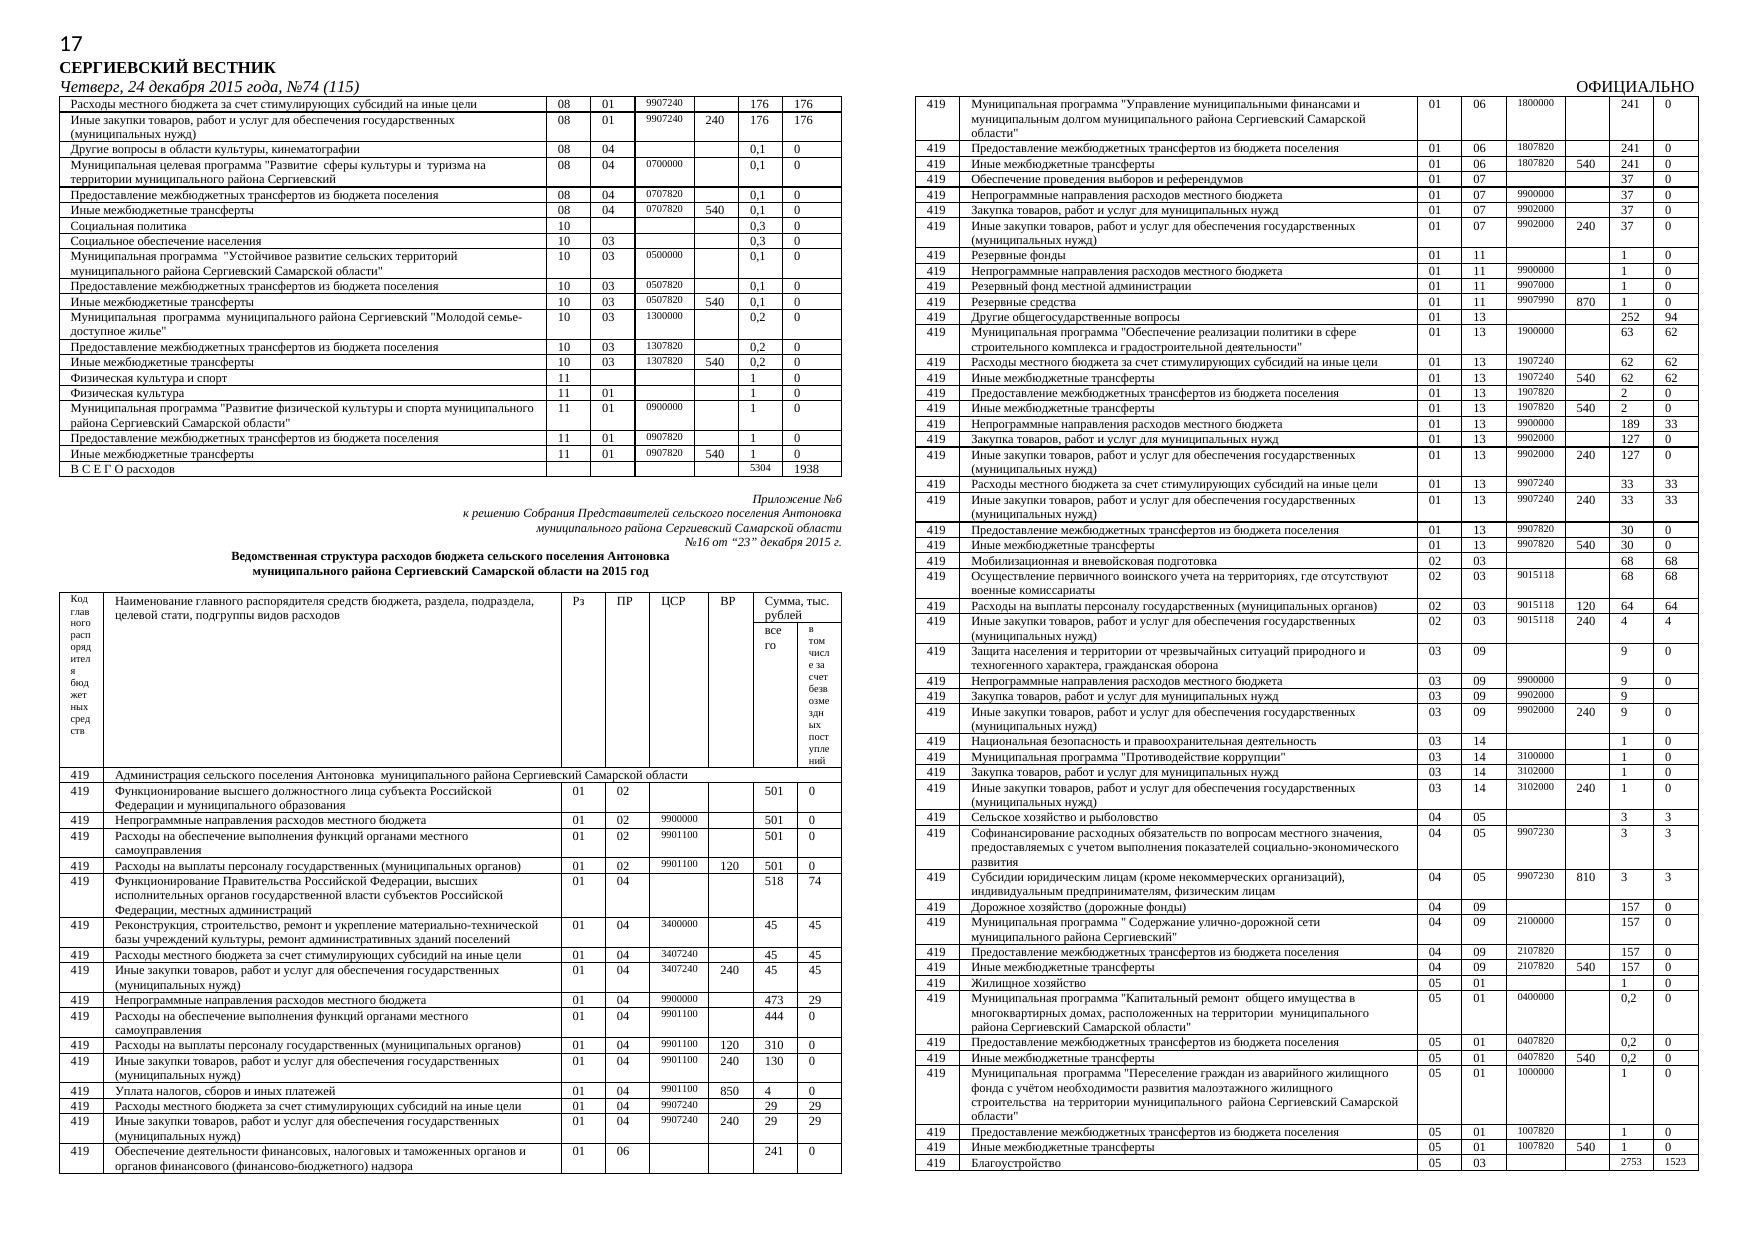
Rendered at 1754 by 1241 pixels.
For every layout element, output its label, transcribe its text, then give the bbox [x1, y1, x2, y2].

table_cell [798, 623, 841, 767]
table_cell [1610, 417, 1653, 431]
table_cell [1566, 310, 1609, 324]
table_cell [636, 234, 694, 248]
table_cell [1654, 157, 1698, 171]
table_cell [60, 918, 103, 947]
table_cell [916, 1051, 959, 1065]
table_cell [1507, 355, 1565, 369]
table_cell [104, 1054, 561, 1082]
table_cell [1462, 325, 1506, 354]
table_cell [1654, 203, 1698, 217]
text №16 от “23” декабря 2015 г. [59, 535, 842, 549]
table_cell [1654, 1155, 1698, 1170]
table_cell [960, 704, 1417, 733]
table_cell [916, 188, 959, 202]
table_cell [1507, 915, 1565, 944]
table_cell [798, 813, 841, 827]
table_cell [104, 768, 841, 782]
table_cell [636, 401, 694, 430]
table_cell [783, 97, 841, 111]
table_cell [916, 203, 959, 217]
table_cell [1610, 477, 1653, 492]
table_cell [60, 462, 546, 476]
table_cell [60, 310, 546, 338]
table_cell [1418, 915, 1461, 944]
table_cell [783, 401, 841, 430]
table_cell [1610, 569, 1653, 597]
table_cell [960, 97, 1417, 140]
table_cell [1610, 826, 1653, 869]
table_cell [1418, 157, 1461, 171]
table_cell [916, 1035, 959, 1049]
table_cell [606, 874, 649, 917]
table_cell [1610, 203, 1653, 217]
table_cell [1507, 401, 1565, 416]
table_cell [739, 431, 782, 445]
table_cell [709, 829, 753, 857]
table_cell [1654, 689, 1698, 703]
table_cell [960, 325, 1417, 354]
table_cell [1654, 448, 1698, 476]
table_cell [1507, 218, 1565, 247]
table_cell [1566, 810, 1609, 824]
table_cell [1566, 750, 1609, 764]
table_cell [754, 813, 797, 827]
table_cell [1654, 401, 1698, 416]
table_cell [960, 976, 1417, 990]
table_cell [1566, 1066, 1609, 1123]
text муниципального района Сергиевский Самарской области [59, 520, 842, 535]
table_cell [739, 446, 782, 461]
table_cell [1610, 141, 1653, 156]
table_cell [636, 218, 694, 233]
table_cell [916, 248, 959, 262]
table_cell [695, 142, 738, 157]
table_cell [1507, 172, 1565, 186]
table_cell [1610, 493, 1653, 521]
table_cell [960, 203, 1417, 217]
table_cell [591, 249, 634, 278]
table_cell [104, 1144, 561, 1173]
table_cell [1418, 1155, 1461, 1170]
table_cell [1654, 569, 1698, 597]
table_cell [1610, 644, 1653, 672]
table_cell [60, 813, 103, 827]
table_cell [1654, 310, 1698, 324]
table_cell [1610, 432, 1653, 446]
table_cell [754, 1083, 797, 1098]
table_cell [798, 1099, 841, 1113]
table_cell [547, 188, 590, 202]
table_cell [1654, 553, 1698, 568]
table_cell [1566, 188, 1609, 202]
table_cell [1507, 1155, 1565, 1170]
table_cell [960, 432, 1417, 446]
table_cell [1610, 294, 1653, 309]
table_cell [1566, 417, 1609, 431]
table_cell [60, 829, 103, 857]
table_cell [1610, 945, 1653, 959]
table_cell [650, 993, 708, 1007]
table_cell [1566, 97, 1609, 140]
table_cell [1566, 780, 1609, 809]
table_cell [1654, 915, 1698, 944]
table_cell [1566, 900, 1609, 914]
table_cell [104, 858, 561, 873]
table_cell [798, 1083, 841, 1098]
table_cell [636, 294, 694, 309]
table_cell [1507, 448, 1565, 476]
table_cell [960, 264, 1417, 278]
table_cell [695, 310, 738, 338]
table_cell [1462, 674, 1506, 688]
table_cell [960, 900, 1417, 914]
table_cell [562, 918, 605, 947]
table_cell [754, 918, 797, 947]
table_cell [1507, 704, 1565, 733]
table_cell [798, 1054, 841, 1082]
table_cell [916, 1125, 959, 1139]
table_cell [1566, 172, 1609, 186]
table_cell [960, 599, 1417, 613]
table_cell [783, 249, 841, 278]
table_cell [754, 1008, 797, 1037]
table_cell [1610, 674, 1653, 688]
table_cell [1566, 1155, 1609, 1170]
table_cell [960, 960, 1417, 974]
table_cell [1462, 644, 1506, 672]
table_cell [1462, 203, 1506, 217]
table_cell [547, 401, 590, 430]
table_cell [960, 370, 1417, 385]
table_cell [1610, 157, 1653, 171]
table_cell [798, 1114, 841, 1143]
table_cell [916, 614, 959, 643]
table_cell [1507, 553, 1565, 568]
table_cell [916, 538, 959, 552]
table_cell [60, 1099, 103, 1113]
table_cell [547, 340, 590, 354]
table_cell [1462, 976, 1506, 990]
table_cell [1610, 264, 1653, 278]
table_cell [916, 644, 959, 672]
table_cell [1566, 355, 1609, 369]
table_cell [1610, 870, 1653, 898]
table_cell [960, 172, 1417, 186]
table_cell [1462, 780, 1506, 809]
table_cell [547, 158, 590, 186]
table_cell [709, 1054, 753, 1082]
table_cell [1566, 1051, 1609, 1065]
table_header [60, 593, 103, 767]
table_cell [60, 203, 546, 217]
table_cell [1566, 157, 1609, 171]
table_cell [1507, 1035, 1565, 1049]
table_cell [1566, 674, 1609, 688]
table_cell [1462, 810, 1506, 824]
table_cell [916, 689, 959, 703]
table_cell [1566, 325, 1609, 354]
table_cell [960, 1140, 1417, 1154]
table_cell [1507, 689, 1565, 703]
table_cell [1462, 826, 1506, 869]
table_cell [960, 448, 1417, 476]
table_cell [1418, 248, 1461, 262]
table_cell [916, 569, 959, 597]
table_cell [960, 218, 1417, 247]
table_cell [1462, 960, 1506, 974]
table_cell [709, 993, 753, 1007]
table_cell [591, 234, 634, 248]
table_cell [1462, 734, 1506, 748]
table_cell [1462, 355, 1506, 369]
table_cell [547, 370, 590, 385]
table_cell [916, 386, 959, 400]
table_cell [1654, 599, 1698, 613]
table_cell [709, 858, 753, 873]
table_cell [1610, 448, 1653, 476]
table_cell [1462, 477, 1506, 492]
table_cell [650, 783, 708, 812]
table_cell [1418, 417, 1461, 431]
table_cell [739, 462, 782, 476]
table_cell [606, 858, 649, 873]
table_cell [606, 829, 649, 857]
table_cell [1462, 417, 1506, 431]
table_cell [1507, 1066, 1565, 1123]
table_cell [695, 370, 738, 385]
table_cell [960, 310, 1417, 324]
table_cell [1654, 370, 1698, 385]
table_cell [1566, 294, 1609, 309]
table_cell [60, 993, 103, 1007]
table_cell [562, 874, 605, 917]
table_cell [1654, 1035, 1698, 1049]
text Приложение №6 [59, 492, 842, 506]
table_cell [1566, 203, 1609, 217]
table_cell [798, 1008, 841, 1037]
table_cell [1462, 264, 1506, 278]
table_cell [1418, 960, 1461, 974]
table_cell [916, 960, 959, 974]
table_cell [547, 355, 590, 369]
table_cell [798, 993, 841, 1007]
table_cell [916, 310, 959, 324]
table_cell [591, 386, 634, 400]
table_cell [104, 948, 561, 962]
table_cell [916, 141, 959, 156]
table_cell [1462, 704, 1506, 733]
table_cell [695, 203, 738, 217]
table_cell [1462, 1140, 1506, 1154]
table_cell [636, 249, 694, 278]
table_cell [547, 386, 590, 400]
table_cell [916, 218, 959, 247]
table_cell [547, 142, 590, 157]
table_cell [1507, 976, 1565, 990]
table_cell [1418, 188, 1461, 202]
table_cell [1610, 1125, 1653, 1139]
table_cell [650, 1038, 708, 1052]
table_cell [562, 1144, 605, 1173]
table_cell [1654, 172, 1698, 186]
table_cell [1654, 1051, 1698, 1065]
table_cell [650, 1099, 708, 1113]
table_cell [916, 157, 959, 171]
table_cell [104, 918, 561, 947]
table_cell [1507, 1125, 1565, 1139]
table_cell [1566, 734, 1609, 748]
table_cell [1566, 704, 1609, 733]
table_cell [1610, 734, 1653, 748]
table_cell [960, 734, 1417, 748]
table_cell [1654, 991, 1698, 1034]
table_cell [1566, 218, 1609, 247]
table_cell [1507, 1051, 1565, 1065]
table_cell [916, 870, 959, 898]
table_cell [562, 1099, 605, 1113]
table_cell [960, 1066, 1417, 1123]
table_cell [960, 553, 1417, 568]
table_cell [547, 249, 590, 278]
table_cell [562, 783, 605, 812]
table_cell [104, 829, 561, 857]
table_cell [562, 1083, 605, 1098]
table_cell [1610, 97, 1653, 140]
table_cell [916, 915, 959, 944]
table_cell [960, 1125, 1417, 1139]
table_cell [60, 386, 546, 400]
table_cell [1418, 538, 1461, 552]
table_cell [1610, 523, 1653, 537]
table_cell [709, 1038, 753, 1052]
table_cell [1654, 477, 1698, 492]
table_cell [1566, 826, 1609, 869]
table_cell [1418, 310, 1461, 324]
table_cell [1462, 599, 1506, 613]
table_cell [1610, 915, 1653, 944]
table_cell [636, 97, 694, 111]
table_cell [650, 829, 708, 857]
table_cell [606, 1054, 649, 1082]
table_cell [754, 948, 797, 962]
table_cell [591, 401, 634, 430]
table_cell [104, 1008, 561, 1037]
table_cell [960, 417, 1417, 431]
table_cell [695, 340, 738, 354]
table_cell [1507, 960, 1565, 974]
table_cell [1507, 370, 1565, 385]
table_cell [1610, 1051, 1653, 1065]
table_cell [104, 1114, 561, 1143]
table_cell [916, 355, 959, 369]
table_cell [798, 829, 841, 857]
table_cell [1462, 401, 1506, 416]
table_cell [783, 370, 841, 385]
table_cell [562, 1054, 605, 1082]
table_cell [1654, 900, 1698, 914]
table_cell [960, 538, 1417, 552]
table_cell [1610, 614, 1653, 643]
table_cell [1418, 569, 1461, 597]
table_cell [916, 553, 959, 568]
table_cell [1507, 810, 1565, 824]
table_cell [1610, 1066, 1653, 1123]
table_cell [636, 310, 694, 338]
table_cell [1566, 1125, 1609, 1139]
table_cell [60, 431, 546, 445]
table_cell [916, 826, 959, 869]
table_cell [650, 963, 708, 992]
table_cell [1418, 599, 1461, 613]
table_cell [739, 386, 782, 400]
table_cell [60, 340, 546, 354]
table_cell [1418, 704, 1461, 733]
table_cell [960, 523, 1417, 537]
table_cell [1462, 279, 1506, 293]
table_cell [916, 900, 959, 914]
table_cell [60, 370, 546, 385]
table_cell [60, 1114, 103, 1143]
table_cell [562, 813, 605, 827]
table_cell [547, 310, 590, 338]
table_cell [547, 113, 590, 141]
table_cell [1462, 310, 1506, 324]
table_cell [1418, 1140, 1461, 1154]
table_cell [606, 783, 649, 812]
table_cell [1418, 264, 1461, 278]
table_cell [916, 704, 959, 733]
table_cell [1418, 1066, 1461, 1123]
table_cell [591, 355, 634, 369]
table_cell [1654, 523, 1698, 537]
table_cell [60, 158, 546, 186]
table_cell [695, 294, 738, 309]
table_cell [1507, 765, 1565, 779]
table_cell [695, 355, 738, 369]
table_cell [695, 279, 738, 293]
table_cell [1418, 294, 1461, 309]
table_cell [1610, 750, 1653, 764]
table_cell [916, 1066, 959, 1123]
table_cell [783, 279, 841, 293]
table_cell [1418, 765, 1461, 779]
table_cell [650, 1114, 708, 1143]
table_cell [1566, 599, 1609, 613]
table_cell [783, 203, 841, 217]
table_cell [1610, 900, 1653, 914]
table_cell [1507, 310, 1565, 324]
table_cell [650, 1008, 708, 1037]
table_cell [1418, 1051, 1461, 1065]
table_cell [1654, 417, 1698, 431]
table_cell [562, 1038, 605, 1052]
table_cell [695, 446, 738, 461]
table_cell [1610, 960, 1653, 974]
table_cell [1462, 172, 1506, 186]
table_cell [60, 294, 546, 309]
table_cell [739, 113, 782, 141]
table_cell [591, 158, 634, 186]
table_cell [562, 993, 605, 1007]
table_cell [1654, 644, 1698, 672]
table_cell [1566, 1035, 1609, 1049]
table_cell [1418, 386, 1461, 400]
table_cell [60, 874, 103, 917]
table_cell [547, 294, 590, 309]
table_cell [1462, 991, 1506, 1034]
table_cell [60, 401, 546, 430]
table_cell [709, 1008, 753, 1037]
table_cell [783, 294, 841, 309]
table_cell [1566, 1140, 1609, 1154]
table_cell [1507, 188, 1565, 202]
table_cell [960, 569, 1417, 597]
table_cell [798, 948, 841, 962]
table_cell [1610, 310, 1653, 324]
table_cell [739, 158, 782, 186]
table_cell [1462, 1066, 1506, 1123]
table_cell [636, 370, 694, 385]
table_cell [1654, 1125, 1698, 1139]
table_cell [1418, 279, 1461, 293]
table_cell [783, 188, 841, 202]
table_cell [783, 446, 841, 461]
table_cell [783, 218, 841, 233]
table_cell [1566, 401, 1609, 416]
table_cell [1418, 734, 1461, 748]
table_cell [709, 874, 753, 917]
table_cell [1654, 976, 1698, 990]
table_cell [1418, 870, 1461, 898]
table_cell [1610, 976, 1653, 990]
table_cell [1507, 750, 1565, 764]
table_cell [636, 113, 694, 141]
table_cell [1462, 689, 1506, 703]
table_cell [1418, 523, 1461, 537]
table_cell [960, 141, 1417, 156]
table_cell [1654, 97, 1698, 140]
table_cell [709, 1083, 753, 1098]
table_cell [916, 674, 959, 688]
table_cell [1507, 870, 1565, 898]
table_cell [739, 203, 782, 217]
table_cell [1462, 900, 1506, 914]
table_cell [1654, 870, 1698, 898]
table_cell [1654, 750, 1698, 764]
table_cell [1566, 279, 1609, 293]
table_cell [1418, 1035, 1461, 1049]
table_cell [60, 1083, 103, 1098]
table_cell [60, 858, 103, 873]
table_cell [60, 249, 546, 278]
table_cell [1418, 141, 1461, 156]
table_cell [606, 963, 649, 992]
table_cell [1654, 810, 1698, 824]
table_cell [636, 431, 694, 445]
text к решению Собрания Представителей сельского поселения Антоновка [59, 506, 842, 520]
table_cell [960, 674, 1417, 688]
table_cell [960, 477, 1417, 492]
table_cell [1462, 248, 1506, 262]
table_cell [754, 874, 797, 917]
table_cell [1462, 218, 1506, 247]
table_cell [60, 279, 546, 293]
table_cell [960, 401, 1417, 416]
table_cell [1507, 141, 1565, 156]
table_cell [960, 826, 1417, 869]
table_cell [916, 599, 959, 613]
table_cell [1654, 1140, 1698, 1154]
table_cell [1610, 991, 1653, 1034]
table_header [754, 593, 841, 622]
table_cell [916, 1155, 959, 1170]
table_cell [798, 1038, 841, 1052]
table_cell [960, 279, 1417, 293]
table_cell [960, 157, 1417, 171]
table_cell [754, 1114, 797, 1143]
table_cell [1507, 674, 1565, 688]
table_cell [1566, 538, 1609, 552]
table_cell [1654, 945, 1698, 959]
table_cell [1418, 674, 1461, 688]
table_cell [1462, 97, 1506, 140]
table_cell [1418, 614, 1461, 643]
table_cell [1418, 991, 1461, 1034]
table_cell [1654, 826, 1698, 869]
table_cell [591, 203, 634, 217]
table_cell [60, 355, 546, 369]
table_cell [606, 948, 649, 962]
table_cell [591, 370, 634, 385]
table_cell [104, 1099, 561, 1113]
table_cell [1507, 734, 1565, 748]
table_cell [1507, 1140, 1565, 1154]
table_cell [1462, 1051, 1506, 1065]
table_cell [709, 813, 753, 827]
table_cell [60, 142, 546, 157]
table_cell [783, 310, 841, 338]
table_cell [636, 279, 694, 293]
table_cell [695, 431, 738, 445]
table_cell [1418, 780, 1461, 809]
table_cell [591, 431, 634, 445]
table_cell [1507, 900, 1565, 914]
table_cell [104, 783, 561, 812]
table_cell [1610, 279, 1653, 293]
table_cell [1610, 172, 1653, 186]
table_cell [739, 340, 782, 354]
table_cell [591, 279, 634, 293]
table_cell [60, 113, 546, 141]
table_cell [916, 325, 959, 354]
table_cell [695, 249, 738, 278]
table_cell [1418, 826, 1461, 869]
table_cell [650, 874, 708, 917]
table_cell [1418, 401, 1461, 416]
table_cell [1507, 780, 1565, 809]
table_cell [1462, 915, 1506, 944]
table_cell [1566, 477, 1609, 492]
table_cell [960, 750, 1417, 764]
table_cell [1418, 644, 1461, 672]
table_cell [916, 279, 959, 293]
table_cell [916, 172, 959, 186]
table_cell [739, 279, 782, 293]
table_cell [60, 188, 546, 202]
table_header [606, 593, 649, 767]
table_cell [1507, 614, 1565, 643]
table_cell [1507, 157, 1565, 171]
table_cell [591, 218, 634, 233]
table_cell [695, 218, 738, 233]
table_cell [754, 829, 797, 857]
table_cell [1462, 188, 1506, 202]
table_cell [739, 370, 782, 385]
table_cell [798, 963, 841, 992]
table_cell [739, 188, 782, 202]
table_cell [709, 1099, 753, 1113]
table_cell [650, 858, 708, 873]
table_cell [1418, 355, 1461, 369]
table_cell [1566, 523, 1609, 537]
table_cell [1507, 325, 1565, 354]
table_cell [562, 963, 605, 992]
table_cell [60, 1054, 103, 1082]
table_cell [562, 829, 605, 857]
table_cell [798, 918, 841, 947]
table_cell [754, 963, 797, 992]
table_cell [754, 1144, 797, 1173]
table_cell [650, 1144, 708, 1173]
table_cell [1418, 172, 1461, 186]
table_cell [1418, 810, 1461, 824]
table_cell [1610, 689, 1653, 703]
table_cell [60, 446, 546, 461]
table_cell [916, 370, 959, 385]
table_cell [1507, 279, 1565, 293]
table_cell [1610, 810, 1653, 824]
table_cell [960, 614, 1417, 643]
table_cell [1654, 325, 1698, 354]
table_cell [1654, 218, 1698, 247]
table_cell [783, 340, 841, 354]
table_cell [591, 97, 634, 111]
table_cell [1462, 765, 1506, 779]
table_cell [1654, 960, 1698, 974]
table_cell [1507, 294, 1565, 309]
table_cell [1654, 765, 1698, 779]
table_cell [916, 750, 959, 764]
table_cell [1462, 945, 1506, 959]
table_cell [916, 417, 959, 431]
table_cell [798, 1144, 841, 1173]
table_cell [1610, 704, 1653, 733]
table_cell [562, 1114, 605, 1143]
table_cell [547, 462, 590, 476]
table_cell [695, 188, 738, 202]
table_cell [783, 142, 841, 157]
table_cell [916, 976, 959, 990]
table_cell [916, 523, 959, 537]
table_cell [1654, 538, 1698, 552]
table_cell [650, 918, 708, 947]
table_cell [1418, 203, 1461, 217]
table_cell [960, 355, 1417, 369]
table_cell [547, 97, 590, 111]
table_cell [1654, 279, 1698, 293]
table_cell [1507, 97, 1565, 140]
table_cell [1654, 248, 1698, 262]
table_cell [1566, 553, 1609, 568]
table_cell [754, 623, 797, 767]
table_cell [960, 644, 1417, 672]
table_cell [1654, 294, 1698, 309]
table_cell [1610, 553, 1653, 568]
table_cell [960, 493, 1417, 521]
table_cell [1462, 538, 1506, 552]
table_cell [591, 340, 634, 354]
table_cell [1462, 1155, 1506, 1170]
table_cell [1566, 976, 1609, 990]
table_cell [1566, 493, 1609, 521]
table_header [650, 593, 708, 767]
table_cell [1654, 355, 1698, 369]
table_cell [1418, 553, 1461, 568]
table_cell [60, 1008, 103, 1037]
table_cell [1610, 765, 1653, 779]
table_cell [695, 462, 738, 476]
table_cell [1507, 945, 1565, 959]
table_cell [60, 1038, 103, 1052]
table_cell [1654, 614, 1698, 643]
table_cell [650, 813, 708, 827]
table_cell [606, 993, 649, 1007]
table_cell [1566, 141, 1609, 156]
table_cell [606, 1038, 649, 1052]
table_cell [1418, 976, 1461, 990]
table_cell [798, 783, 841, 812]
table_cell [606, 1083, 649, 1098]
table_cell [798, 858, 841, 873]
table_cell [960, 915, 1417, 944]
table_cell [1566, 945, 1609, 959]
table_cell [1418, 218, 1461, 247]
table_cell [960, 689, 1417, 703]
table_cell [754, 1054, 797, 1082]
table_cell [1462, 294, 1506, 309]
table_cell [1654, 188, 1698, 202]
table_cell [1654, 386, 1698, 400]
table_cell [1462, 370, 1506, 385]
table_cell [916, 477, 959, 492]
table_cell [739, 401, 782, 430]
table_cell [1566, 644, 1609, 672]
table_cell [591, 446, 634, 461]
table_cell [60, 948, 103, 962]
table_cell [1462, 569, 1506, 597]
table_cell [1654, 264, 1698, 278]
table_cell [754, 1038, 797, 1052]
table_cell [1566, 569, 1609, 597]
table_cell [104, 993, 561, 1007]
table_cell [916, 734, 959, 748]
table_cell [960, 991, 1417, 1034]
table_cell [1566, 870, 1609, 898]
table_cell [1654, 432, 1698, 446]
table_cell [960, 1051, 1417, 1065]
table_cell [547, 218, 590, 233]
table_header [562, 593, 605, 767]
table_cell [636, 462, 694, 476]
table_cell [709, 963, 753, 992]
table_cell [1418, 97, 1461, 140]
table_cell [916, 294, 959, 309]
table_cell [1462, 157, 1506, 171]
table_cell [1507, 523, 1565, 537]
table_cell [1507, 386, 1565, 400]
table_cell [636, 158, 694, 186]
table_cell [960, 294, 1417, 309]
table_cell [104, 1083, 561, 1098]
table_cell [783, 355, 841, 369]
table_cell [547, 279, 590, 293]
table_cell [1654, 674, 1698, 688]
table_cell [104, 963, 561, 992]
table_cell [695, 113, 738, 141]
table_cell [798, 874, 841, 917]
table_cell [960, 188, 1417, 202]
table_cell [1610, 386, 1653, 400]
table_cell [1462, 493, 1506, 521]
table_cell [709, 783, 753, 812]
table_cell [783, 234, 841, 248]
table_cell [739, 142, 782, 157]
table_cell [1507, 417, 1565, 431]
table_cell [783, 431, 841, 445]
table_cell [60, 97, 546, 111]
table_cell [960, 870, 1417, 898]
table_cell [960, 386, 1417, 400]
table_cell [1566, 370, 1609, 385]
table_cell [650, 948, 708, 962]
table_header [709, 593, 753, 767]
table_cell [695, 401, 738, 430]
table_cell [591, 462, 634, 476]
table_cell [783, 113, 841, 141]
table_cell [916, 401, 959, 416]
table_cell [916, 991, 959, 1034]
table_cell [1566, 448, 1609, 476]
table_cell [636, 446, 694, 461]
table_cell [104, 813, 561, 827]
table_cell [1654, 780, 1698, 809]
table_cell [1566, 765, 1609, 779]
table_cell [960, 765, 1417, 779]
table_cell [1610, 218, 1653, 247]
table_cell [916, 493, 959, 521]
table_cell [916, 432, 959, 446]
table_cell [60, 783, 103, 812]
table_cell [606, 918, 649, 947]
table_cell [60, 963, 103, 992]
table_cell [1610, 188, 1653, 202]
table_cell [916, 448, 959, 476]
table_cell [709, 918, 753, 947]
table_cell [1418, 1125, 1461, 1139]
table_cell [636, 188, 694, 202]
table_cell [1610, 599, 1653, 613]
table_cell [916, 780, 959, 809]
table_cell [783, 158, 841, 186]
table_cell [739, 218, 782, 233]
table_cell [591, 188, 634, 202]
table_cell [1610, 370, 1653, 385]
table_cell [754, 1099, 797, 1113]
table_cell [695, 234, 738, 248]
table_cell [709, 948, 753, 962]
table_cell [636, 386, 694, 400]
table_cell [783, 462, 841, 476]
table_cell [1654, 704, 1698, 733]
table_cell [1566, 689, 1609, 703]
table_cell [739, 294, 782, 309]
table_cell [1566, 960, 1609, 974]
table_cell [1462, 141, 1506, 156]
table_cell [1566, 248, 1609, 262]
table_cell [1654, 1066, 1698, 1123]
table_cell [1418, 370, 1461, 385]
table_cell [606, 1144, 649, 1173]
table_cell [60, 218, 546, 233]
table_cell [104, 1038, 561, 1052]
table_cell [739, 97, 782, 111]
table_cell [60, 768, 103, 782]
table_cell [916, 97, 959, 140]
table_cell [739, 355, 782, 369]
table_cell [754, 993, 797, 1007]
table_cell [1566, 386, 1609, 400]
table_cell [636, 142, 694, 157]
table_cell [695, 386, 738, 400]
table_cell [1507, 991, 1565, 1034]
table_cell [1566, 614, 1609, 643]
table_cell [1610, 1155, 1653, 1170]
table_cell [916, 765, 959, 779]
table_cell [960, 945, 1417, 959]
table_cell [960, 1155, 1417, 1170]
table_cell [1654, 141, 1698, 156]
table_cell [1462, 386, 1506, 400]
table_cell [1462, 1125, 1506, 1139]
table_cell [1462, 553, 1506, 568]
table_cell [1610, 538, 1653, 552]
text муниципального района Сергиевский Самарской области на 2015 год [59, 563, 842, 578]
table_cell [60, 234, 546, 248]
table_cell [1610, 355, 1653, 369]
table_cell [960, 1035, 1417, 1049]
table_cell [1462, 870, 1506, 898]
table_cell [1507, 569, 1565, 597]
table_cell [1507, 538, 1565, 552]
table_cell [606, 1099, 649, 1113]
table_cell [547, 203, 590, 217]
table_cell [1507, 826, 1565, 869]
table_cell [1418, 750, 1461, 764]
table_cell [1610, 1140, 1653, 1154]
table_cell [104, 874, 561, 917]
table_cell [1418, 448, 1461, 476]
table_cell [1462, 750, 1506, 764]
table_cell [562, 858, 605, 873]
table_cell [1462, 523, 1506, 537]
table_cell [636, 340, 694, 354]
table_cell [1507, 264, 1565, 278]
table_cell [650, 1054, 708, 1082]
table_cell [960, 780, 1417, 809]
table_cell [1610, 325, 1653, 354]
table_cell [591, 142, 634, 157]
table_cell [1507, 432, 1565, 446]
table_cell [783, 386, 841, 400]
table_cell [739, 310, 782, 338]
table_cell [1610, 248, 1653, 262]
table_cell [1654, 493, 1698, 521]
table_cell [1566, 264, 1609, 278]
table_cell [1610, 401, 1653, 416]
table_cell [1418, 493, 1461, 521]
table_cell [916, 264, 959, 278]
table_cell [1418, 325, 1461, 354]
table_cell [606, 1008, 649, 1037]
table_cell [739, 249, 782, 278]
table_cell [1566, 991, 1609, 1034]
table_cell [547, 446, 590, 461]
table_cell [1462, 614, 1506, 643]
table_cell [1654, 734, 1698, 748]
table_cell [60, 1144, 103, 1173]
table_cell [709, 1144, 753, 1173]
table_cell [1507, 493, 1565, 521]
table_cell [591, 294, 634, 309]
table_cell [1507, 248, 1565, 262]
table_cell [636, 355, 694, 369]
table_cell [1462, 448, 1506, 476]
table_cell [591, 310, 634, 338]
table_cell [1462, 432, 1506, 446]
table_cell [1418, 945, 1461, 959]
text Ведомственная структура расходов бюджета сельского поселения Антоновка [59, 549, 842, 563]
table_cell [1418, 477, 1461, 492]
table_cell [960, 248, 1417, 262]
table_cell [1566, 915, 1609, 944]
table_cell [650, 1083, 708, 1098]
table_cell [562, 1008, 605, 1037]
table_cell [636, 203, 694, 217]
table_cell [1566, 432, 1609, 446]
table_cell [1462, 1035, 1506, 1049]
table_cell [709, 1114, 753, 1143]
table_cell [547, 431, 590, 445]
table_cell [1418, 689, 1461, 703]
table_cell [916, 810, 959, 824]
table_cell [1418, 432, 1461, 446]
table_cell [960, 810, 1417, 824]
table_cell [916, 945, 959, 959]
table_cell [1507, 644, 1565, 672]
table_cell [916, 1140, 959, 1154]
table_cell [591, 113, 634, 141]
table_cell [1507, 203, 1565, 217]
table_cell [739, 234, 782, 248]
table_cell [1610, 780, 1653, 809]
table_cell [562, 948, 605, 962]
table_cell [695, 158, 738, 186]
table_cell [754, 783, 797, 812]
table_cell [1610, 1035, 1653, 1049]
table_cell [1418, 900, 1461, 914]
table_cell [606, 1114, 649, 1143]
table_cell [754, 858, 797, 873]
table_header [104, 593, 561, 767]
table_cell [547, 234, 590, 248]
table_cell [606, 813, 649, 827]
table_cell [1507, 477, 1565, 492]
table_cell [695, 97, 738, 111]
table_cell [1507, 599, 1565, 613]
